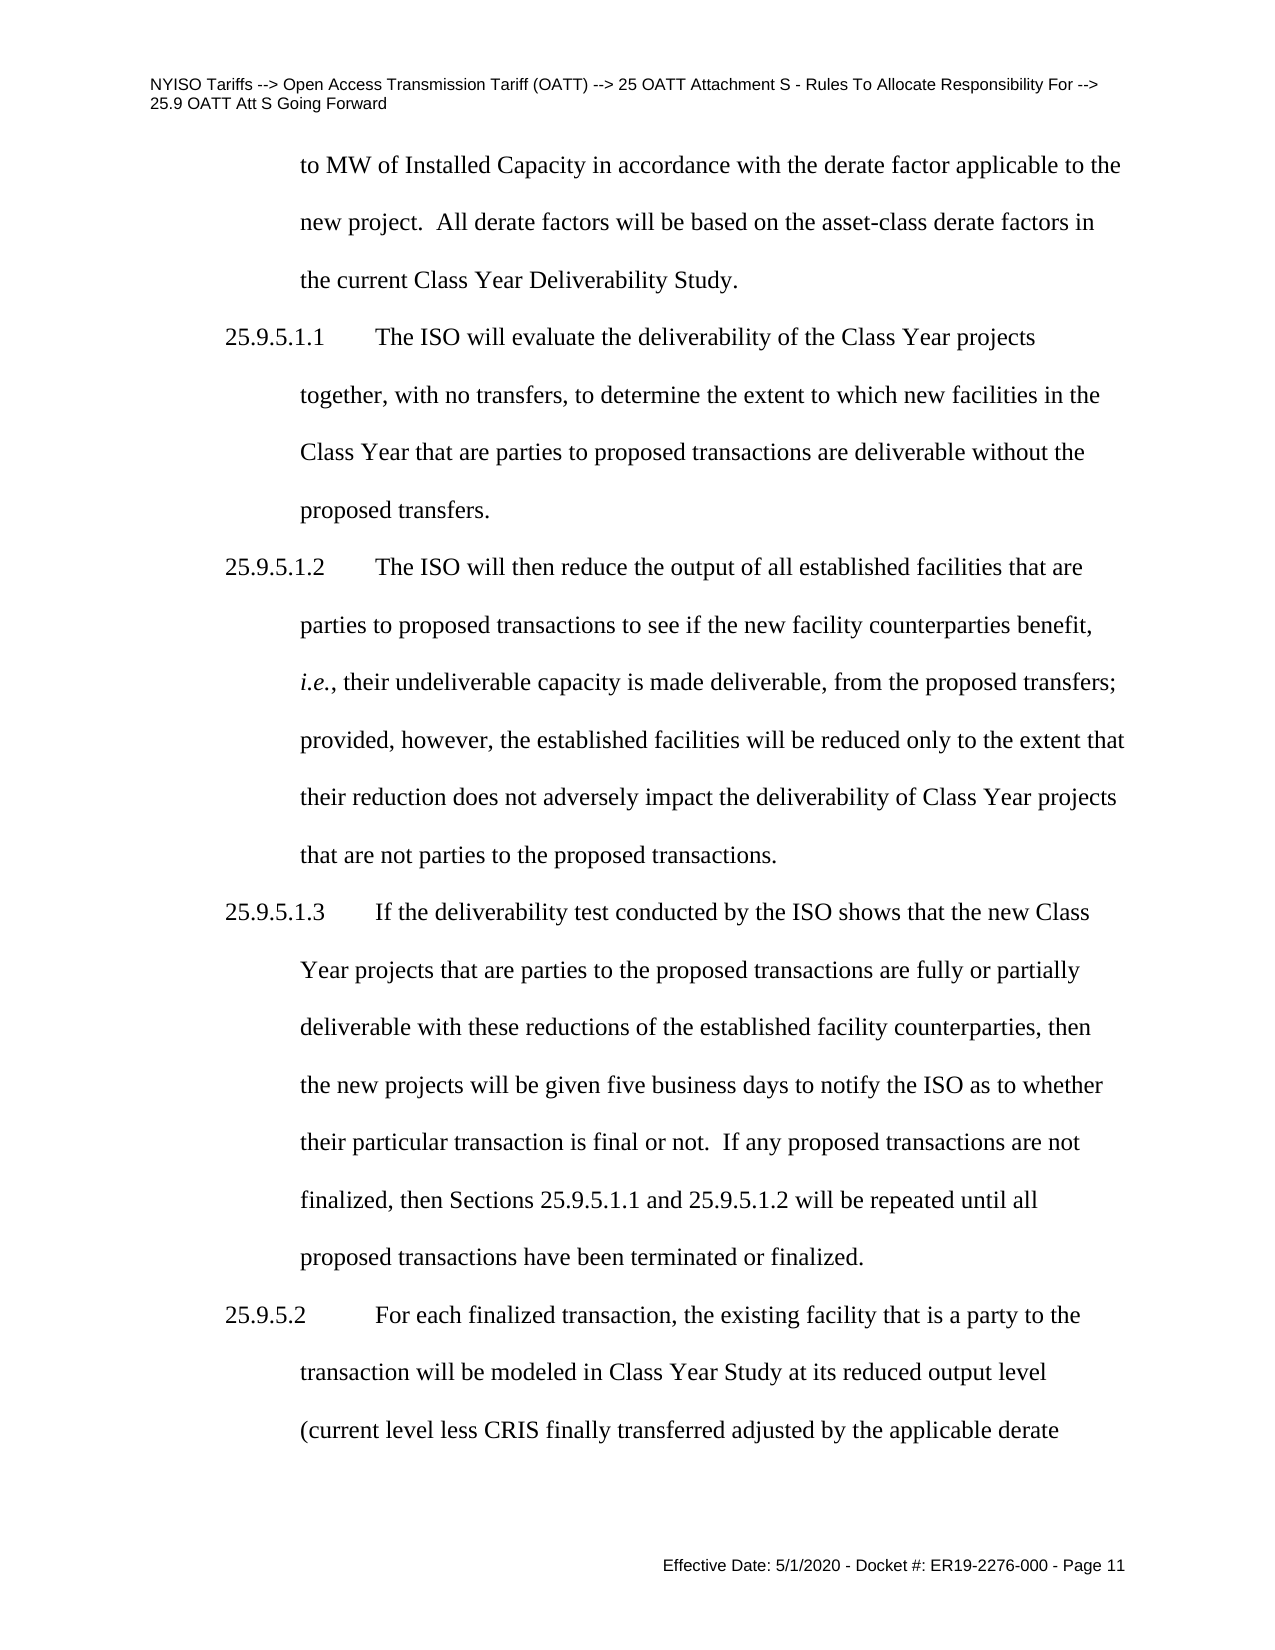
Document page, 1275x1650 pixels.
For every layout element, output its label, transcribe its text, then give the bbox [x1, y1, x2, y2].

text 25.9.5.1.1 The ISO will evaluate the deliverability of the Class Year projects together, with no transfers, to determine the extent to which new facilities in the Class Year that are parties to proposed transactions are deliverable without the proposed transfers. [225, 322, 1125, 524]
text 25.9.5.1.2 The ISO will then reduce the output of all established facilities that are parties to proposed transactions to see if the new facility counterparties benefit, i.e., their undeliverable capacity is made deliverable, from the proposed transfers; provided, however, the established facilities will be reduced only to the extent that their reduction does not adversely impact the deliverability of Class Year projects that are not parties to the proposed transactions. [225, 552, 1125, 869]
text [225, 1300, 1125, 1444]
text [225, 150, 1125, 294]
text 25.9.5.1.3 If the deliverability test conducted by the ISO shows that the new Class Year projects that are parties to the proposed transactions are fully or partially deliverable with these reductions of the established facility counterparties, then the new projects will be given five business days to notify the ISO as to whether their particular transaction is final or not. If any proposed transactions are not finalized, then Sections 25.9.5.1.1 and 25.9.5.1.2 will be repeated until all proposed transactions have been terminated or finalized. [225, 897, 1125, 1271]
